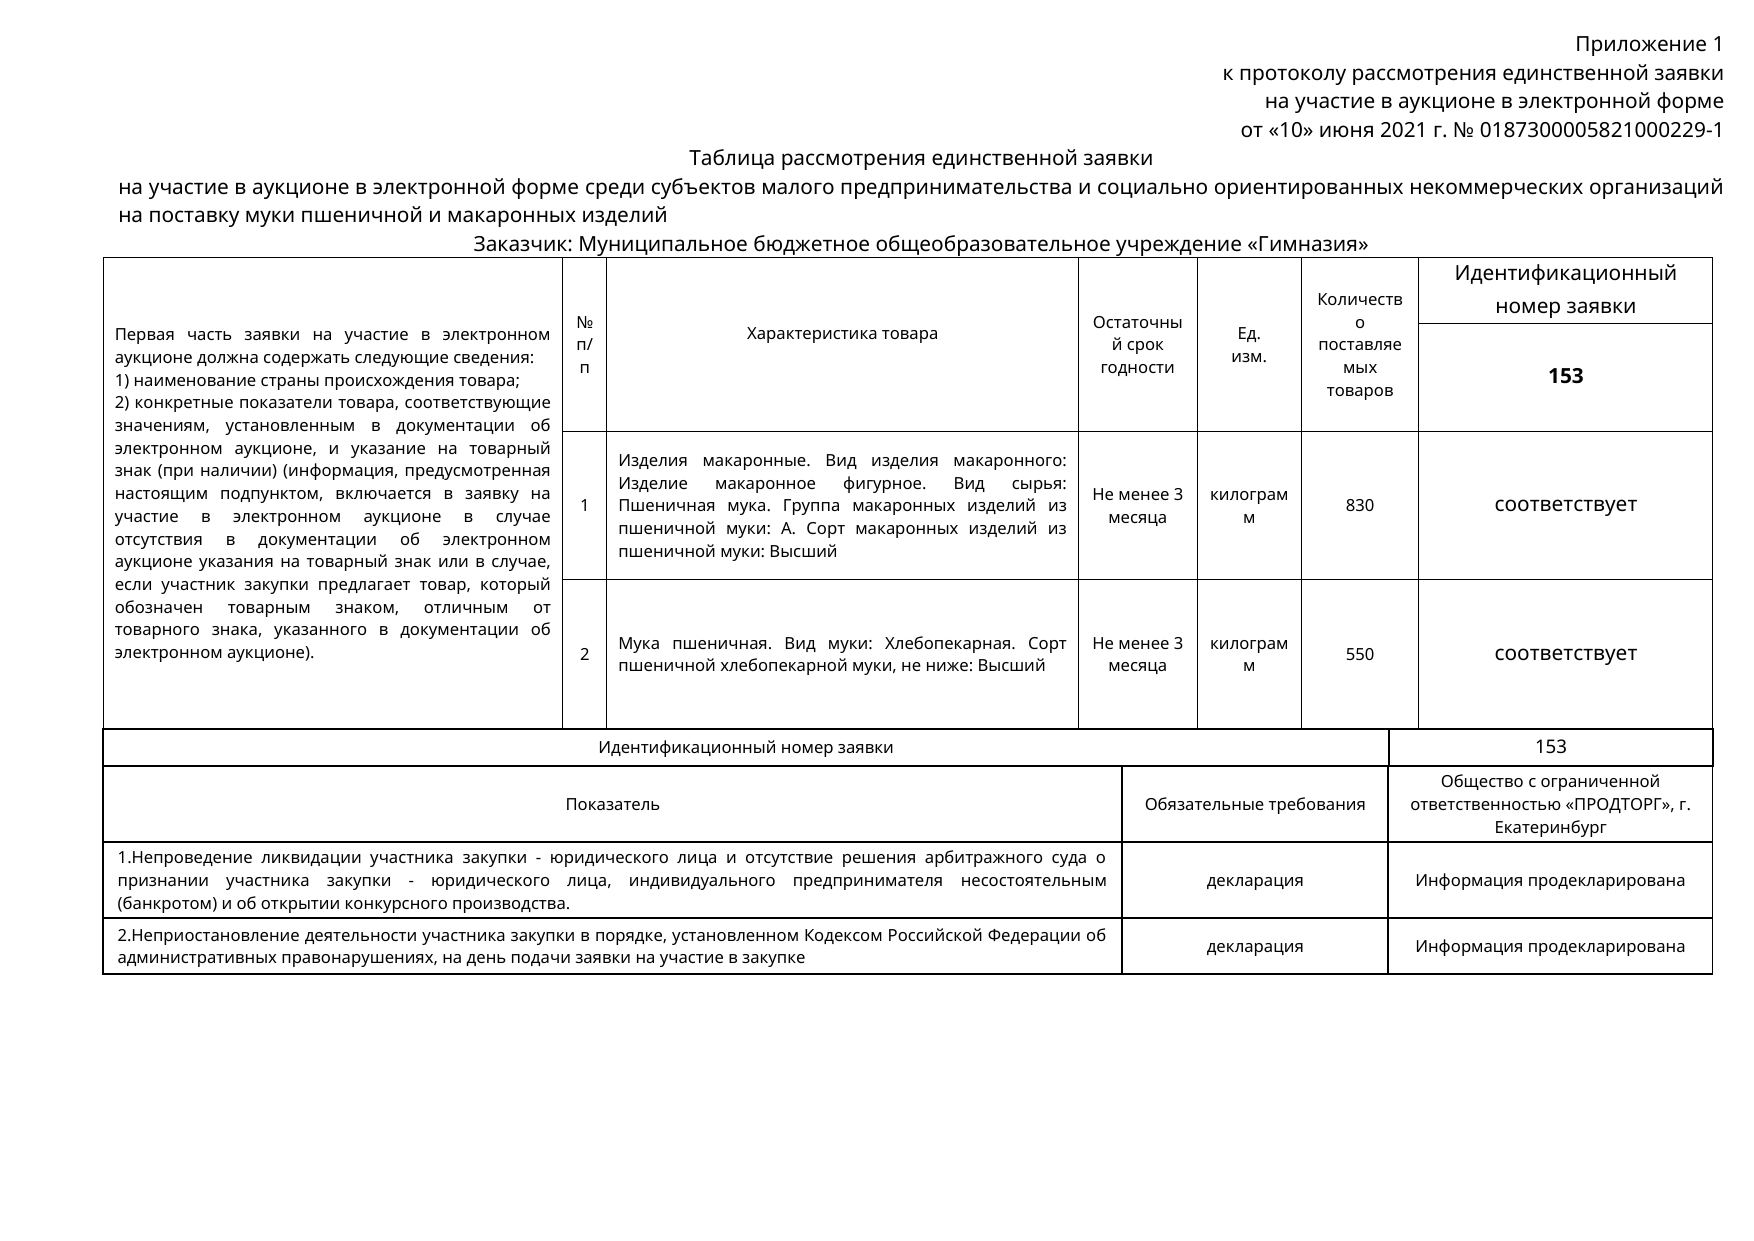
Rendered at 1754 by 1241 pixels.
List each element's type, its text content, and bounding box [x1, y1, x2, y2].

text на участие в аукционе в электронной форме среди субъектов малого предпринимательства и социально ориентированных некоммерческих организаций на поставку муки пшеничной и макаронных изделий [118, 172, 1724, 229]
table_cell 2.Неприостановление деятельности участника закупки в порядке, установленном Кодексом Российской Федерации об административных правонарушениях, на день подачи заявки на участие в закупке [104, 919, 1121, 973]
table_cell 1.Непроведение ликвидации участника закупки - юридического лица и отсутствие решения арбитражного суда о признании участника закупки - юридического лица, индивидуального предпринимателя несостоятельным (банкротом) и об открытии конкурсного производства. [104, 843, 1121, 917]
table_cell Изделия макаронные. Вид изделия макаронного: Изделие макаронное фигурное. Вид сырья: Пшеничная мука. Группа макаронных изделий из пшеничной муки: А. Сорт макаронных изделий из пшеничной муки: Высший [607, 432, 1078, 579]
table_cell Информация продекларирована [1389, 843, 1712, 917]
text Таблица рассмотрения единственной заявки [118, 143, 1724, 172]
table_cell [1389, 919, 1712, 973]
table_cell 830 [1302, 432, 1418, 579]
table_cell 550 [1302, 580, 1418, 728]
text к протоколу рассмотрения единственной заявки [118, 58, 1724, 86]
table_header № п/п [563, 258, 606, 431]
table_cell Не менее 3 месяца [1079, 580, 1197, 728]
table_cell Показатель [104, 767, 1121, 841]
table_header Характеристика товара [607, 258, 1078, 431]
table_cell килограмм [1198, 580, 1301, 728]
table_cell Не менее 3 месяца [1079, 432, 1197, 579]
table_header Первая часть заявки на участие в электронном аукционе должна содержать следующие сведения: 1) наименование страны происхождения товара; 2) конкретные показатели товара, соответствующие значениям, установленным в документации об электронном аукционе, и указание на товарный знак (при наличии) (информация, предусмотренная настоящим подпунктом, включается в заявку на участие в электронном аукционе в случае отсутствия в документации об электронном аукционе указания на товарный знак или в случае, если участник закупки предлагает товар, который обозначен товарным знаком, отличным от товарного знака, указанного в документации об электронном аукционе). [104, 258, 562, 728]
table_cell Обязательные требования [1123, 767, 1387, 841]
text Приложение 1 [118, 29, 1724, 58]
text на участие в аукционе в электронной форме [118, 86, 1724, 115]
text от «10» июня 2021 г. № 0187300005821000229-1 [118, 115, 1724, 143]
table_cell соответствует [1419, 580, 1712, 728]
table_cell 153 [1419, 324, 1712, 431]
table_cell Мука пшеничная. Вид муки: Хлебопекарная. Сорт пшеничной хлебопекарной муки, не ниже: Высший [607, 580, 1078, 728]
table_cell соответствует [1419, 432, 1712, 579]
text Заказчик: Муниципальное бюджетное общеобразовательное учреждение «Гимназия» [118, 229, 1724, 257]
table_cell декларация [1123, 919, 1387, 973]
table_cell 1 [563, 432, 606, 579]
table_header Ед. изм. [1198, 258, 1301, 431]
table_cell Идентификационный номер заявки [104, 730, 1388, 765]
table_cell 153 [1390, 730, 1712, 765]
table_cell Общество с ограниченной ответственностью «ПРОДТОРГ», г. Екатеринбург [1389, 767, 1712, 841]
table_cell декларация [1123, 843, 1387, 917]
table_cell килограмм [1198, 432, 1301, 579]
table_header Идентификационный номер заявки [1419, 258, 1712, 323]
table_header Остаточный срок годности [1079, 258, 1197, 431]
table_cell 2 [563, 580, 606, 728]
table_header Количество поставляемых товаров [1302, 258, 1418, 431]
